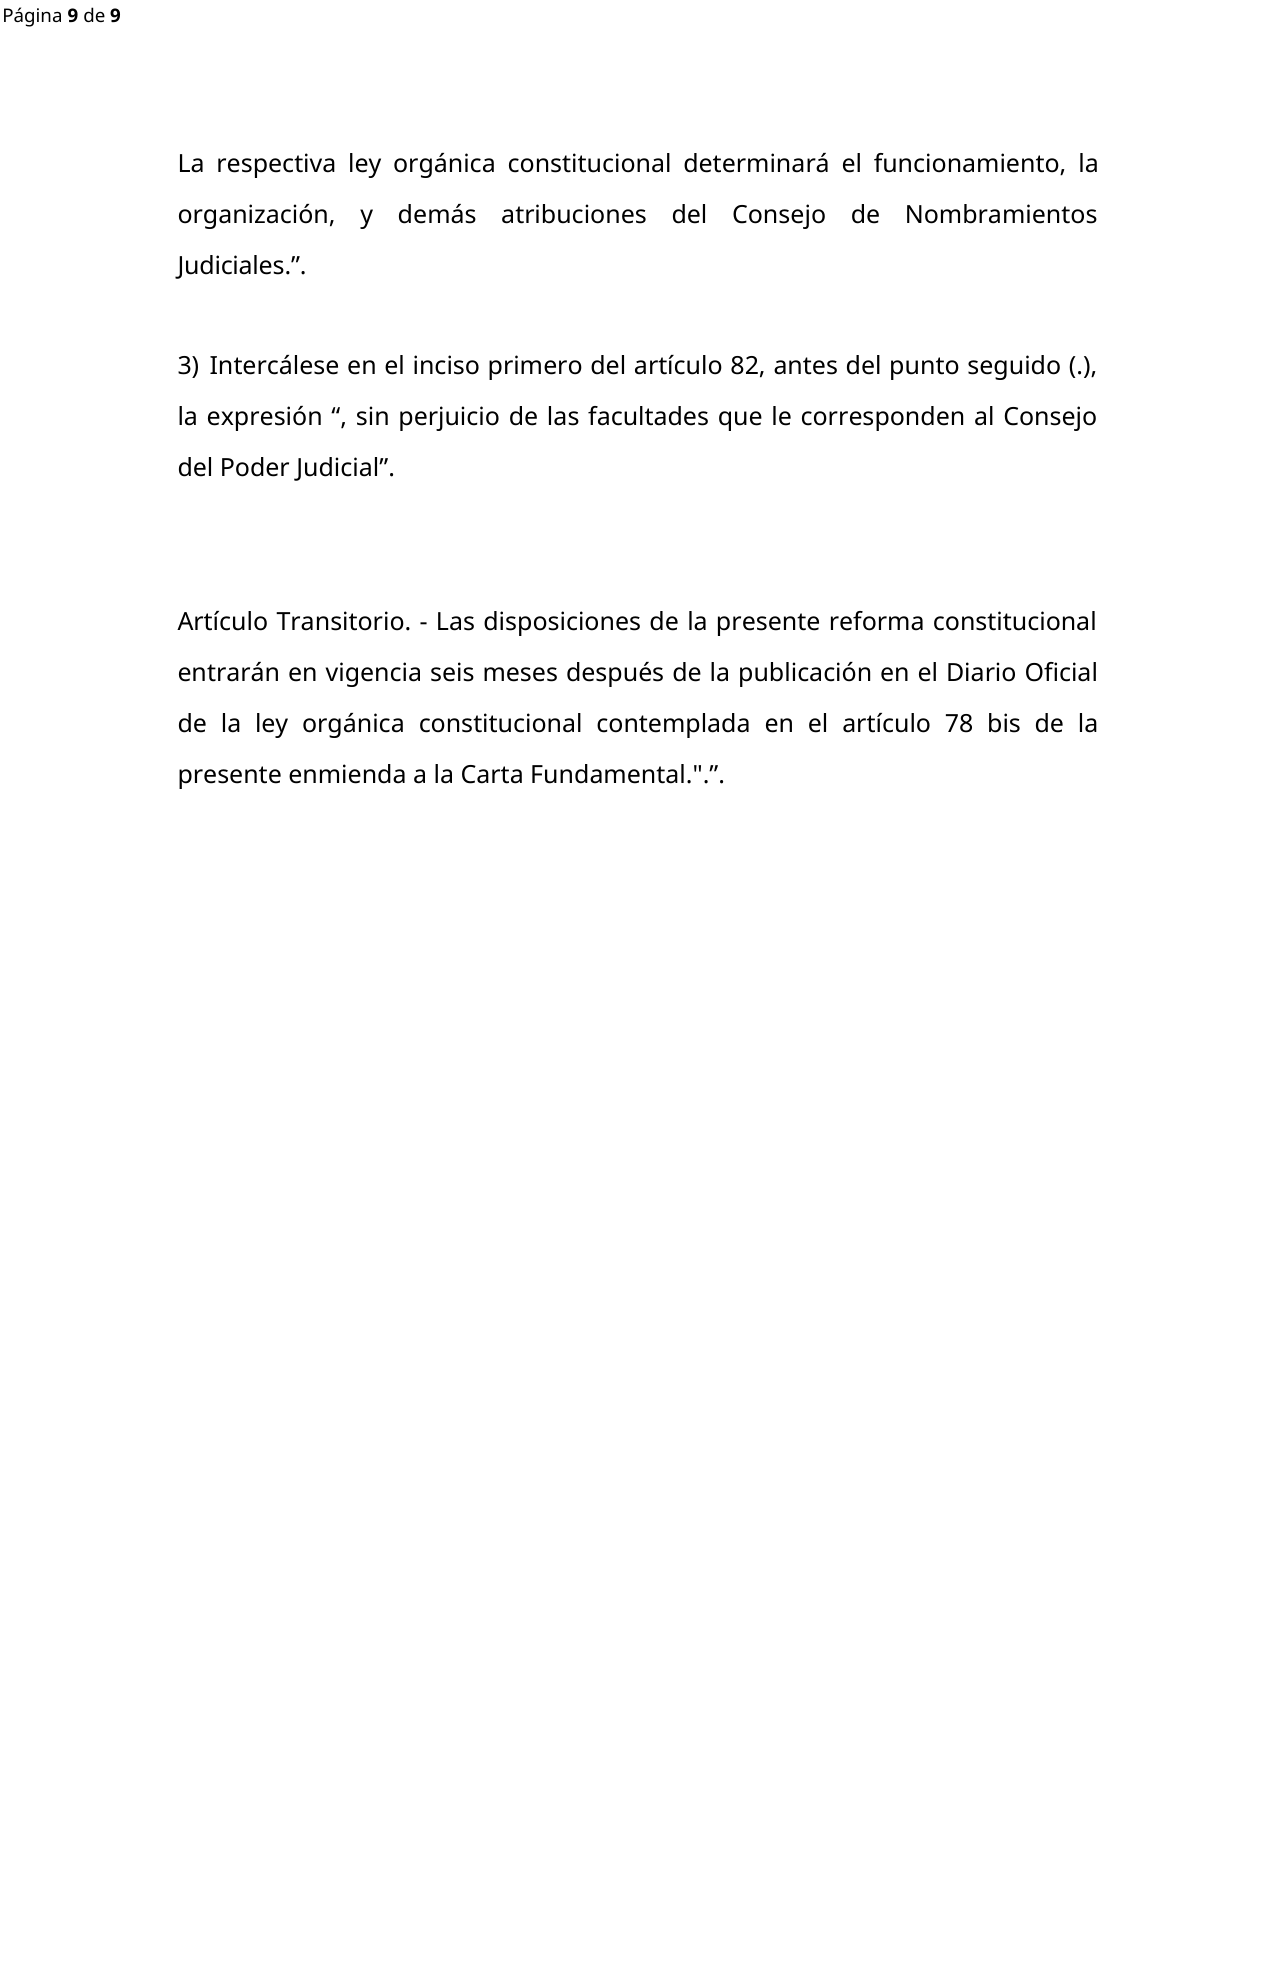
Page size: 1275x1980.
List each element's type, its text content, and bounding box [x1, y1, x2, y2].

list Intercálese en el inciso primero del artículo 82, antes del punto seguido (.), la expresión “, sin perjuicio de las facultades que le corresponden al Consejo del Poder Judicial”. [177, 348, 1098, 484]
text La respectiva ley orgánica constitucional determinará el funcionamiento, la organización, y demás atribuciones del Consejo de Nombramientos Judiciales.”. [177, 146, 1098, 282]
text Artículo Transitorio. - Las disposiciones de la presente reforma constitucional entrarán en vigencia seis meses después de la publicación en el Diario Oficial de la ley orgánica constitucional contemplada en el artículo 78 bis de la presente enmienda a la Carta Fundamental.".”. [177, 603, 1098, 791]
